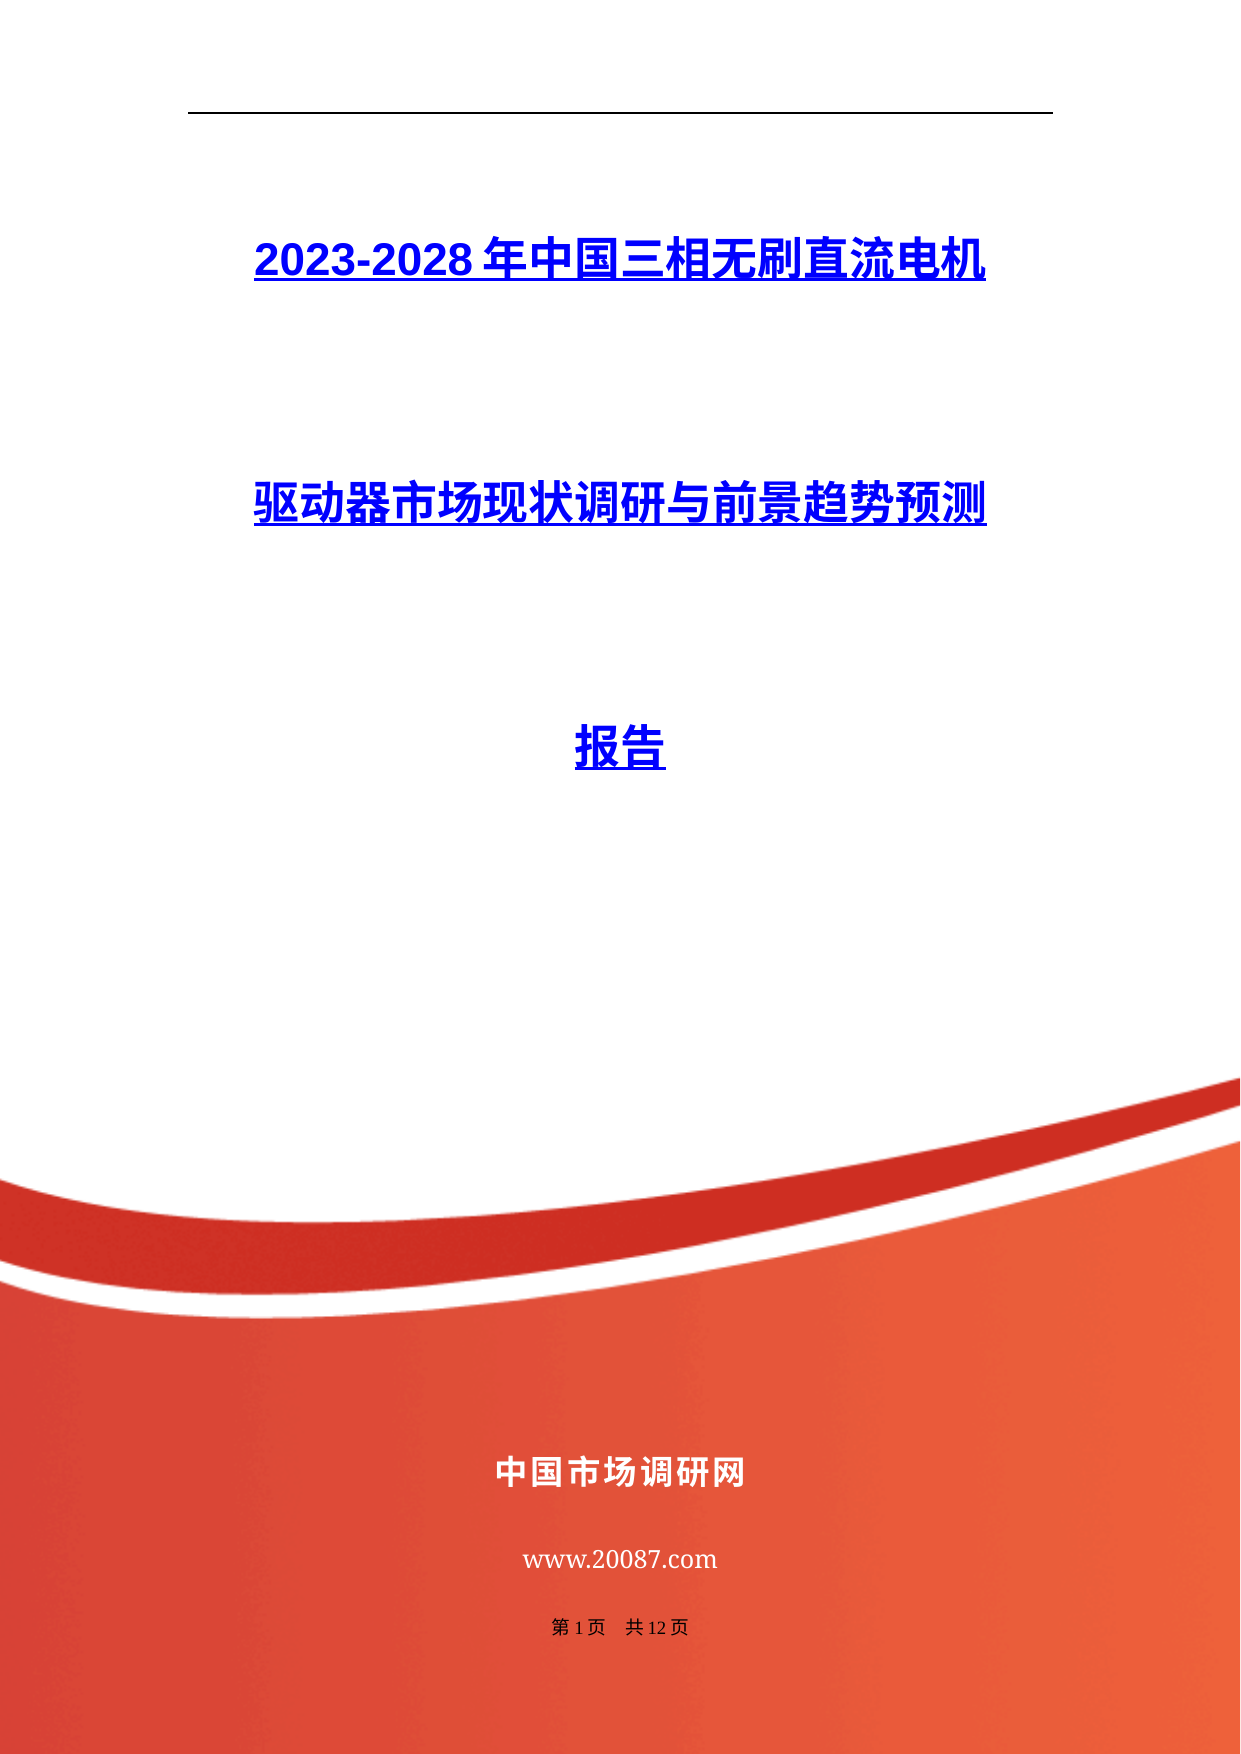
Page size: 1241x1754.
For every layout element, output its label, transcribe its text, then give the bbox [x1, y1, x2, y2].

text www.20087.com [187, 1526, 1053, 1591]
picture [0, 1006, 1241, 1754]
table_header 2023-2028年中国三相无刷直流电机驱动器市场现状调研与前景趋势预测报告 [188, 207, 1053, 871]
subtitle 中国市场调研网 [187, 1437, 1053, 1502]
